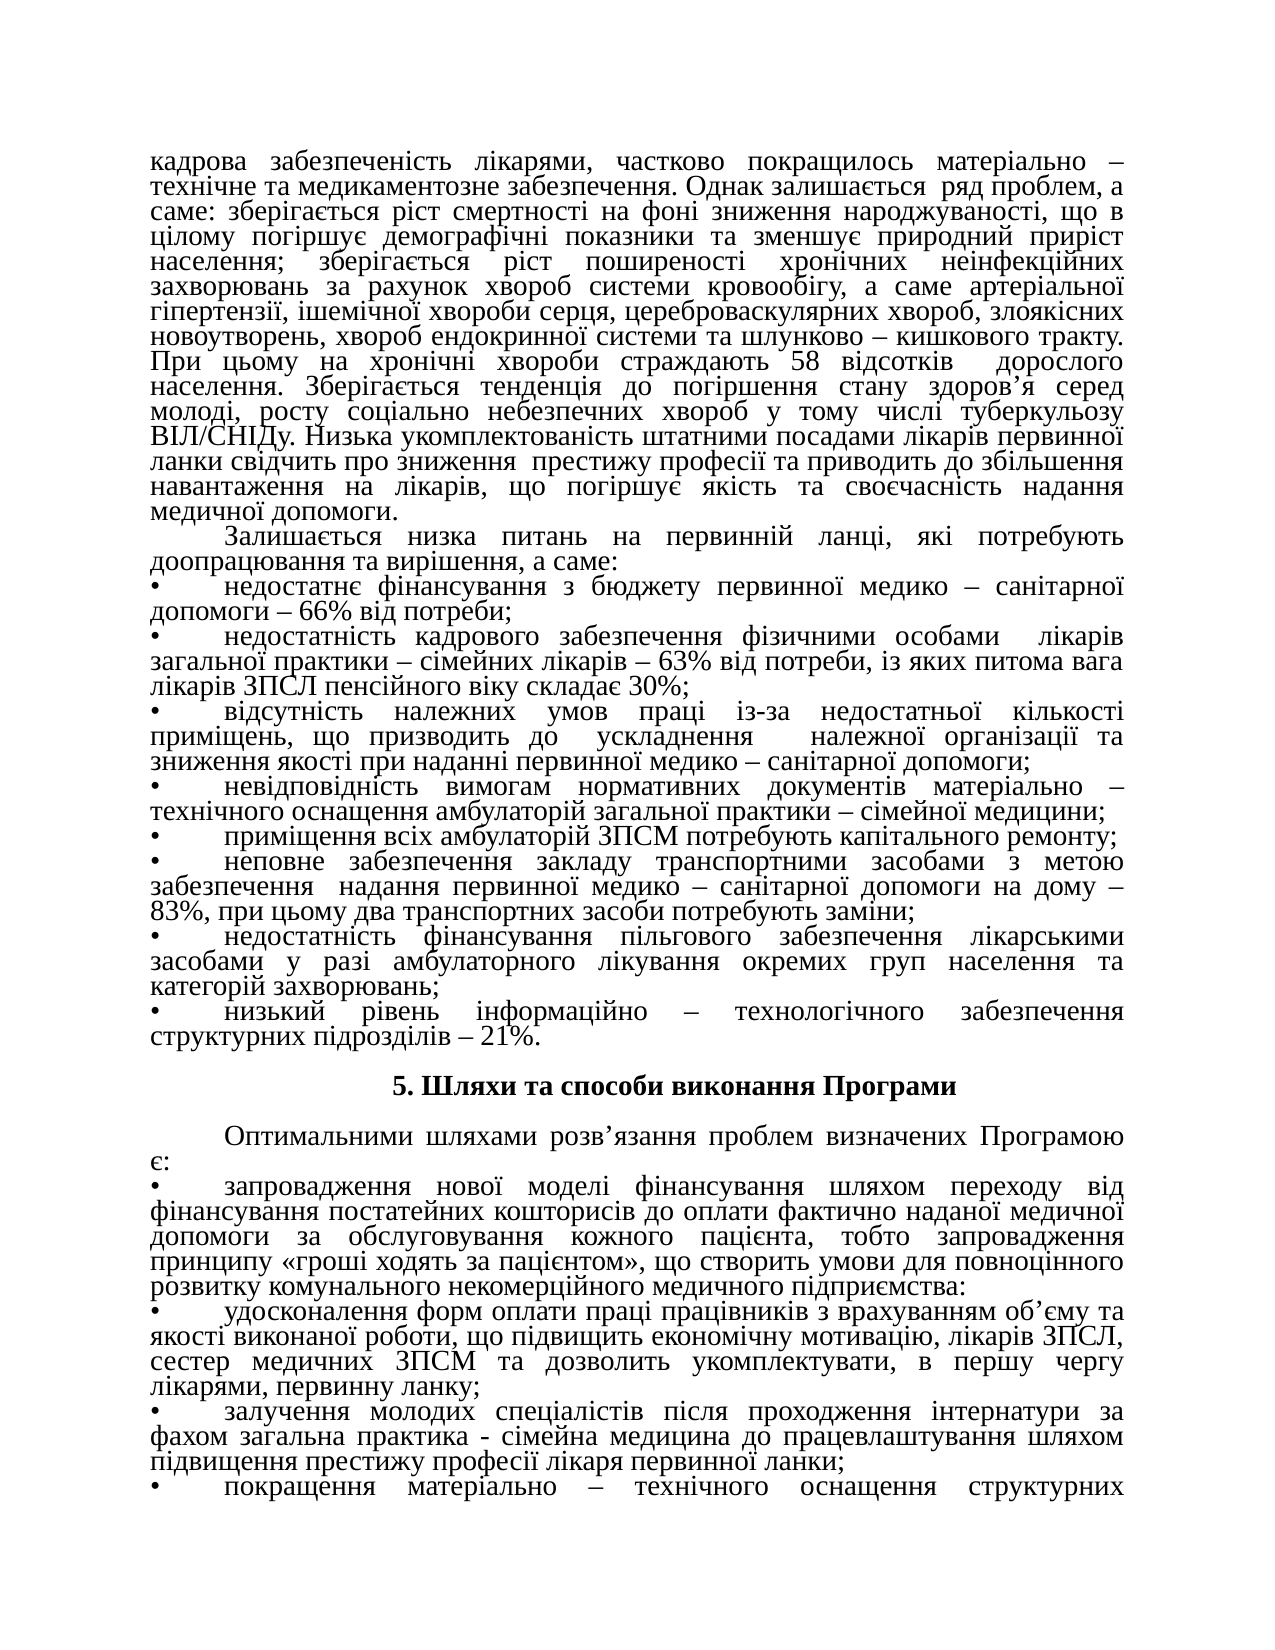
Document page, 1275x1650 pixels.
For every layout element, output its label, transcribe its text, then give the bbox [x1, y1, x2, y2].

list невідповідність вимогам нормативних документів матеріально – технічного оснащення амбулаторій загальної практики – сімейної медицини; [150, 775, 1125, 825]
text Залишається низка питань на первинній ланці, які потребують доопрацювання та вирішення, а саме: [150, 525, 1125, 575]
list недостатність кадрового забезпечення фізичними особами лікарів загальної практики – сімейних лікарів – 63% від потреби, із яких питома вага лікарів ЗПСЛ пенсійного віку складає 30%; [150, 625, 1125, 700]
list недостатність фінансування пільгового забезпечення лікарськими засобами у разі амбулаторного лікування окремих груп населення та категорій захворювань; [150, 925, 1125, 1000]
list низький рівень інформаційно – технологічного забезпечення структурних підрозділів – 21%. [150, 1000, 1125, 1050]
list недостатнє фінансування з бюджету первинної медико – санітарної допомоги – 66% від потреби; [150, 575, 1125, 625]
list неповне забезпечення закладу транспортними засобами з метою забезпечення надання первинної медико – санітарної допомоги на дому – 83%, при цьому два транспортних засоби потребують заміни; [150, 850, 1125, 925]
list приміщення всіх амбулаторій ЗПСМ потребують капітального ремонту; [150, 825, 1125, 850]
list відсутність належних умов праці із-за недостатньої кількості приміщень, що призводить до ускладнення належної організації та зниження якості при наданні первинної медико – санітарної допомоги; [150, 700, 1125, 775]
text Оптимальними шляхами розв’язання проблем визначених Програмою є: [150, 1125, 1125, 1175]
text 5. Шляхи та способи виконання Програми [150, 1075, 1125, 1100]
